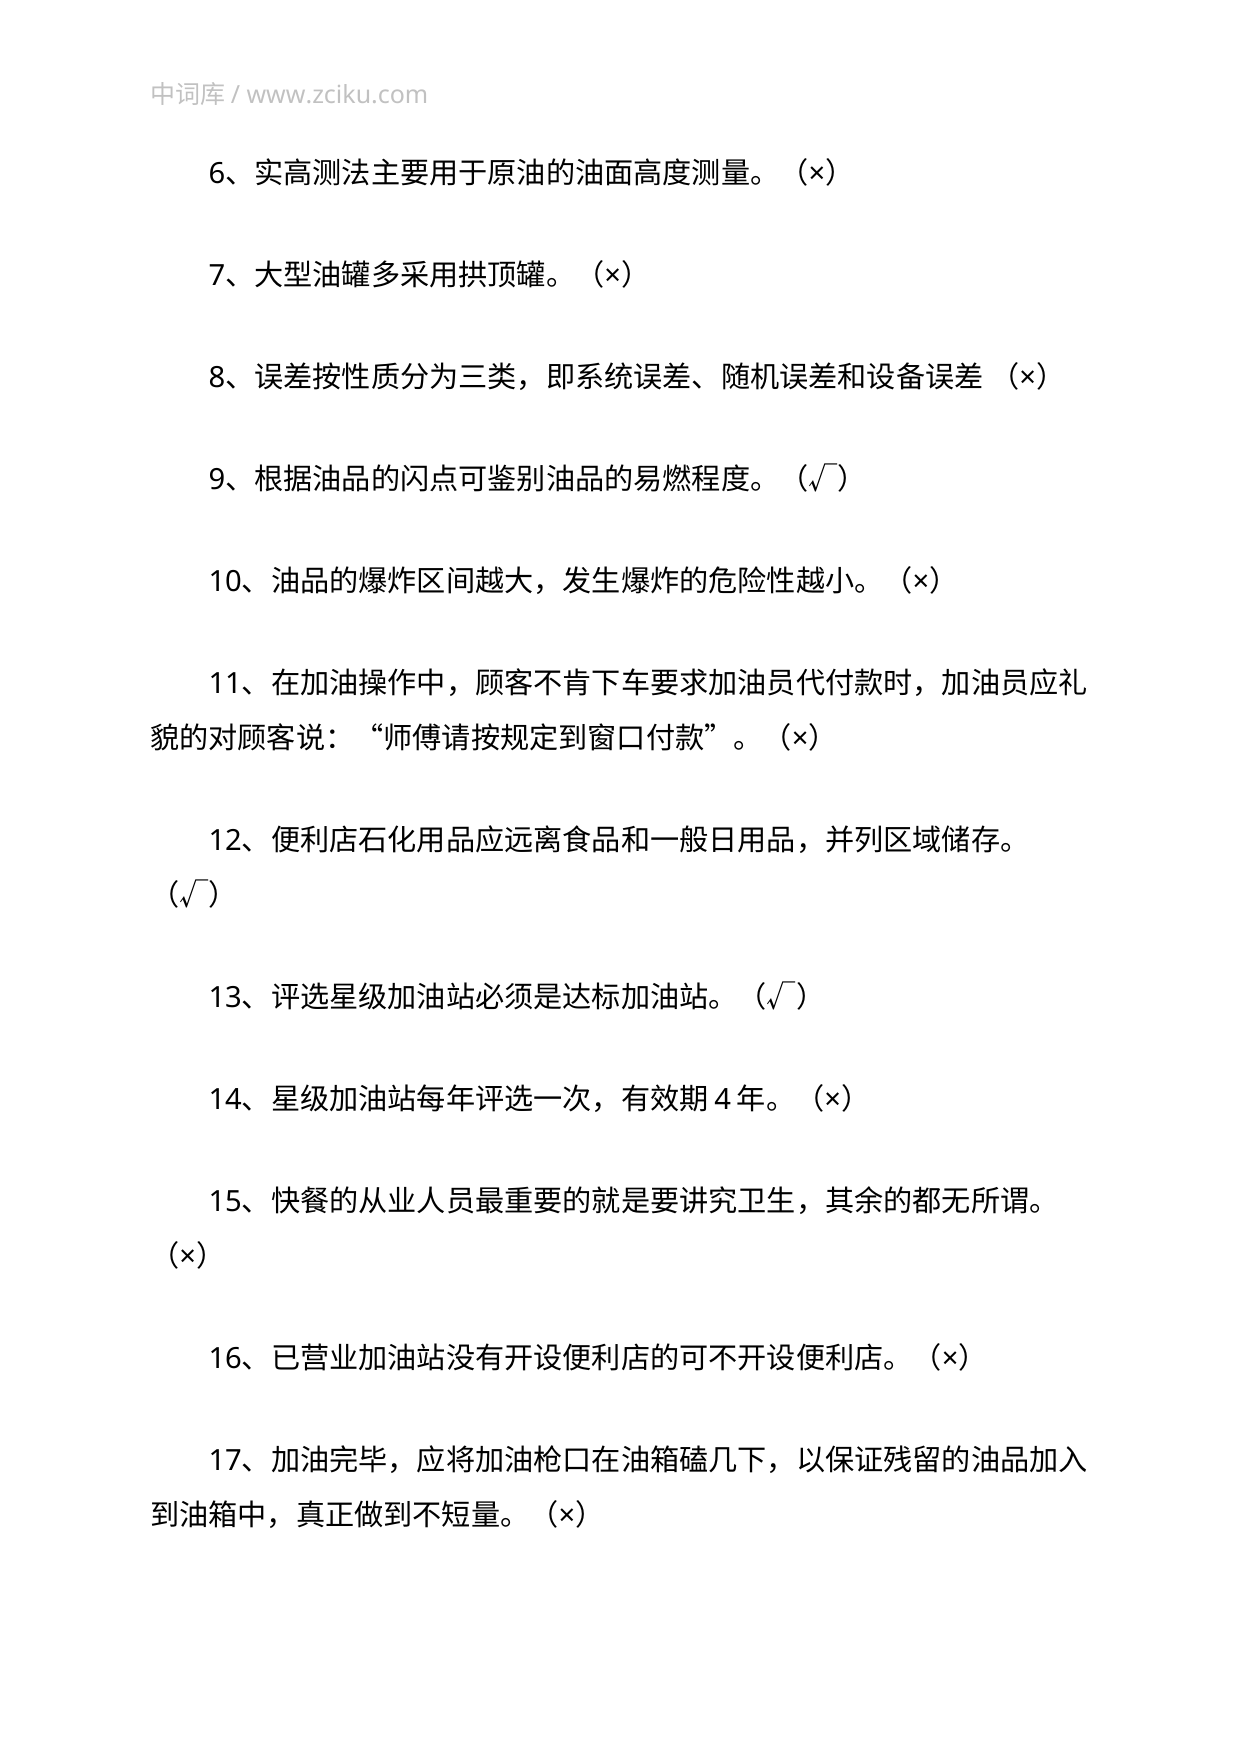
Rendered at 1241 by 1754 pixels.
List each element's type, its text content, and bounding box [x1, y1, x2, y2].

text 12、便利店石化用品应远离食品和一般日用品，并列区域储存。（√） [150, 817, 1090, 914]
text 9、根据油品的闪点可鉴别油品的易燃程度。（√） [150, 456, 1090, 498]
text 17、加油完毕，应将加油枪口在油箱磕几下，以保证残留的油品加入到油箱中，真正做到不短量。（×） [150, 1437, 1090, 1534]
text 6、实高测法主要用于原油的油面高度测量。（×） [150, 150, 1090, 192]
text 8、误差按性质分为三类，即系统误差、随机误差和设备误差 （×） [150, 354, 1090, 396]
text 11、在加油操作中，顾客不肯下车要求加油员代付款时，加油员应礼貌的对顾客说：“师傅请按规定到窗口付款”。（×） [150, 660, 1090, 757]
text 13、评选星级加油站必须是达标加油站。（√） [150, 974, 1090, 1016]
text 14、星级加油站每年评选一次，有效期4年。（×） [150, 1076, 1090, 1118]
text 10、油品的爆炸区间越大，发生爆炸的危险性越小。（×） [150, 558, 1090, 600]
text 15、快餐的从业人员最重要的就是要讲究卫生，其余的都无所谓。（×） [150, 1178, 1090, 1275]
text 16、已营业加油站没有开设便利店的可不开设便利店。（×） [150, 1334, 1090, 1377]
text 7、大型油罐多采用拱顶罐。（×） [150, 252, 1090, 294]
